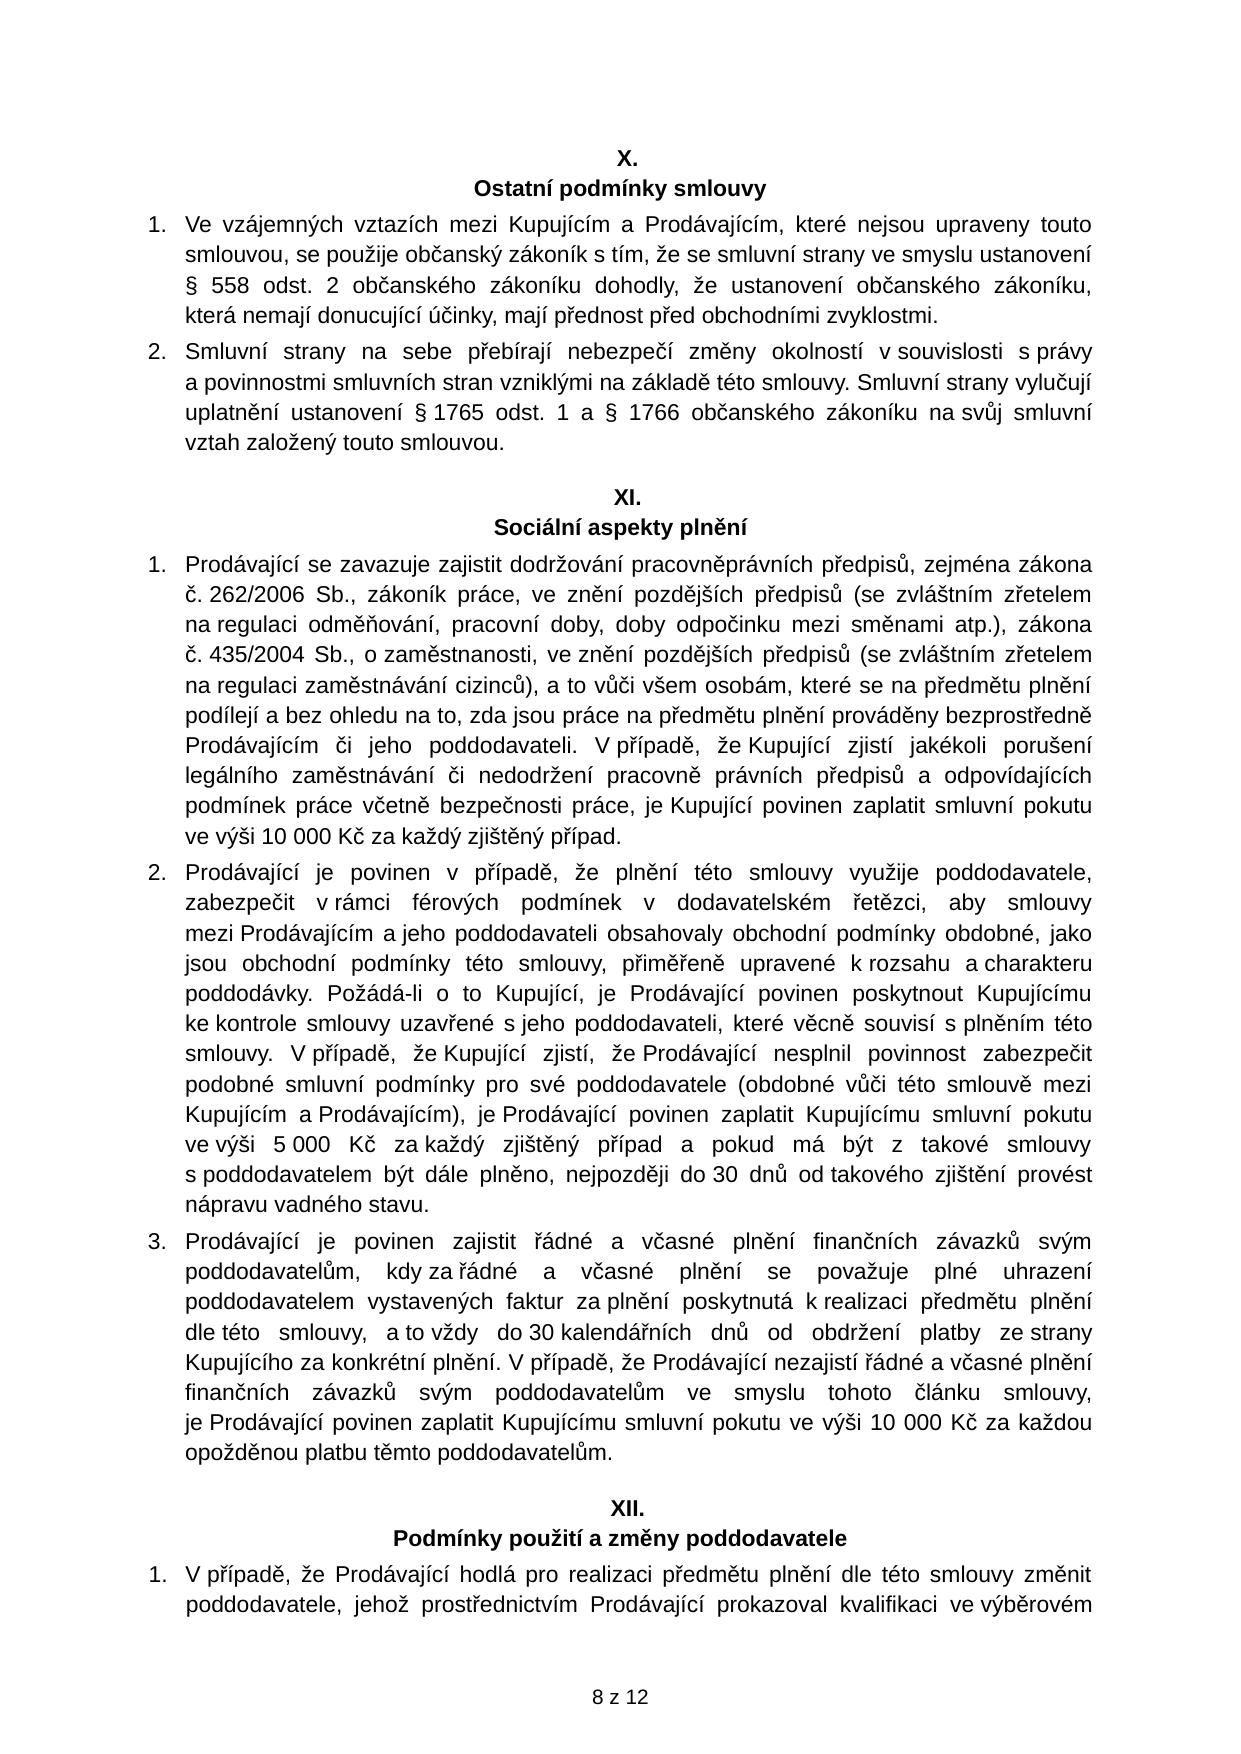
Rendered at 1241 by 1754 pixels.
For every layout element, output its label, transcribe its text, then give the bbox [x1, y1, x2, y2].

subtitle Sociální aspekty plnění [148, 514, 1092, 541]
subtitle Prodávající se zavazuje zajistit dodržování pracovněprávních předpisů, zejména zákona č. 262/2006 Sb., zákoník práce, ve znění pozdějších předpisů (se zvláštním zřetelem na regulaci odměňování, pracovní doby, doby odpočinku mezi směnami atp.), zákona č. 435/2004 Sb., o zaměstnanosti, ve znění pozdějších předpisů (se zvláštním zřetelem na regulaci zaměstnávání cizinců), a to vůči všem osobám, které se na předmětu plnění podílejí a bez ohledu na to, zda jsou práce na předmětu plnění prováděny bezprostředně Prodávajícím či jeho poddodavateli. V případě, že Kupující zjistí jakékoli porušení legálního zaměstnávání či nedodržení pracovně právních předpisů a odpovídajících podmínek práce včetně bezpečnosti práce, je Kupující povinen zaplatit smluvní pokutu ve výši 10 000 Kč za každý zjištěný případ. [148, 551, 1092, 849]
subtitle Smluvní strany na sebe přebírají nebezpečí změny okolností v souvislosti s právy a povinnostmi smluvních stran vzniklými na základě této smlouvy. Smluvní strany vylučují uplatnění ustanovení § 1765 odst. 1 a § 1766 občanského zákoníku na svůj smluvní vztah založený touto smlouvou. [148, 338, 1092, 455]
subtitle Ve vzájemných vztazích mezi Kupujícím a Prodávajícím, které nejsou upraveny touto smlouvou, se použije občanský zákoník s tím, že se smluvní strany ve smyslu ustanovení § 558 odst. 2 občanského zákoníku dohodly, že ustanovení občanského zákoníku, která nemají donucující účinky, mají přednost před obchodními zvyklostmi. [148, 211, 1092, 328]
text Podmínky použití a změny poddodavatele [148, 1525, 1092, 1551]
subtitle Ostatní podmínky smlouvy [148, 175, 1092, 201]
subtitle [148, 1561, 1092, 1618]
subtitle Prodávající je povinen zajistit řádné a včasné plnění finančních závazků svým poddodavatelům, kdy za řádné a včasné plnění se považuje plné uhrazení poddodavatelem vystavených faktur za plnění poskytnutá k realizaci předmětu plnění dle této smlouvy, a to vždy do 30 kalendářních dnů od obdržení platby ze strany Kupujícího za konkrétní plnění. V případě, že Prodávající nezajistí řádné a včasné plnění finančních závazků svým poddodavatelům ve smyslu tohoto článku smlouvy, je Prodávající povinen zaplatit Kupujícímu smluvní pokutu ve výši 10 000 Kč za každou opožděnou platbu těmto poddodavatelům. [148, 1228, 1092, 1466]
subtitle Prodávající je povinen v případě, že plnění této smlouvy využije poddodavatele, zabezpečit v rámci férových podmínek v dodavatelském řetězci, aby smlouvy mezi Prodávajícím a jeho poddodavateli obsahovaly obchodní podmínky obdobné, jako jsou obchodní podmínky této smlouvy, přiměřeně upravené k rozsahu a charakteru poddodávky. Požádá-li o to Kupující, je Prodávající povinen poskytnout Kupujícímu ke kontrole smlouvy uzavřené s jeho poddodavateli, které věcně souvisí s plněním této smlouvy. V případě, že Kupující zjistí, že Prodávající nesplnil povinnost zabezpečit podobné smluvní podmínky pro své poddodavatele (obdobné vůči této smlouvě mezi Kupujícím a Prodávajícím), je Prodávající povinen zaplatit Kupujícímu smluvní pokutu ve výši 5 000 Kč za každý zjištěný případ a pokud má být z takové smlouvy s poddodavatelem být dále plněno, nejpozději do 30 dnů od takového zjištění provést nápravu vadného stavu. [148, 859, 1092, 1218]
